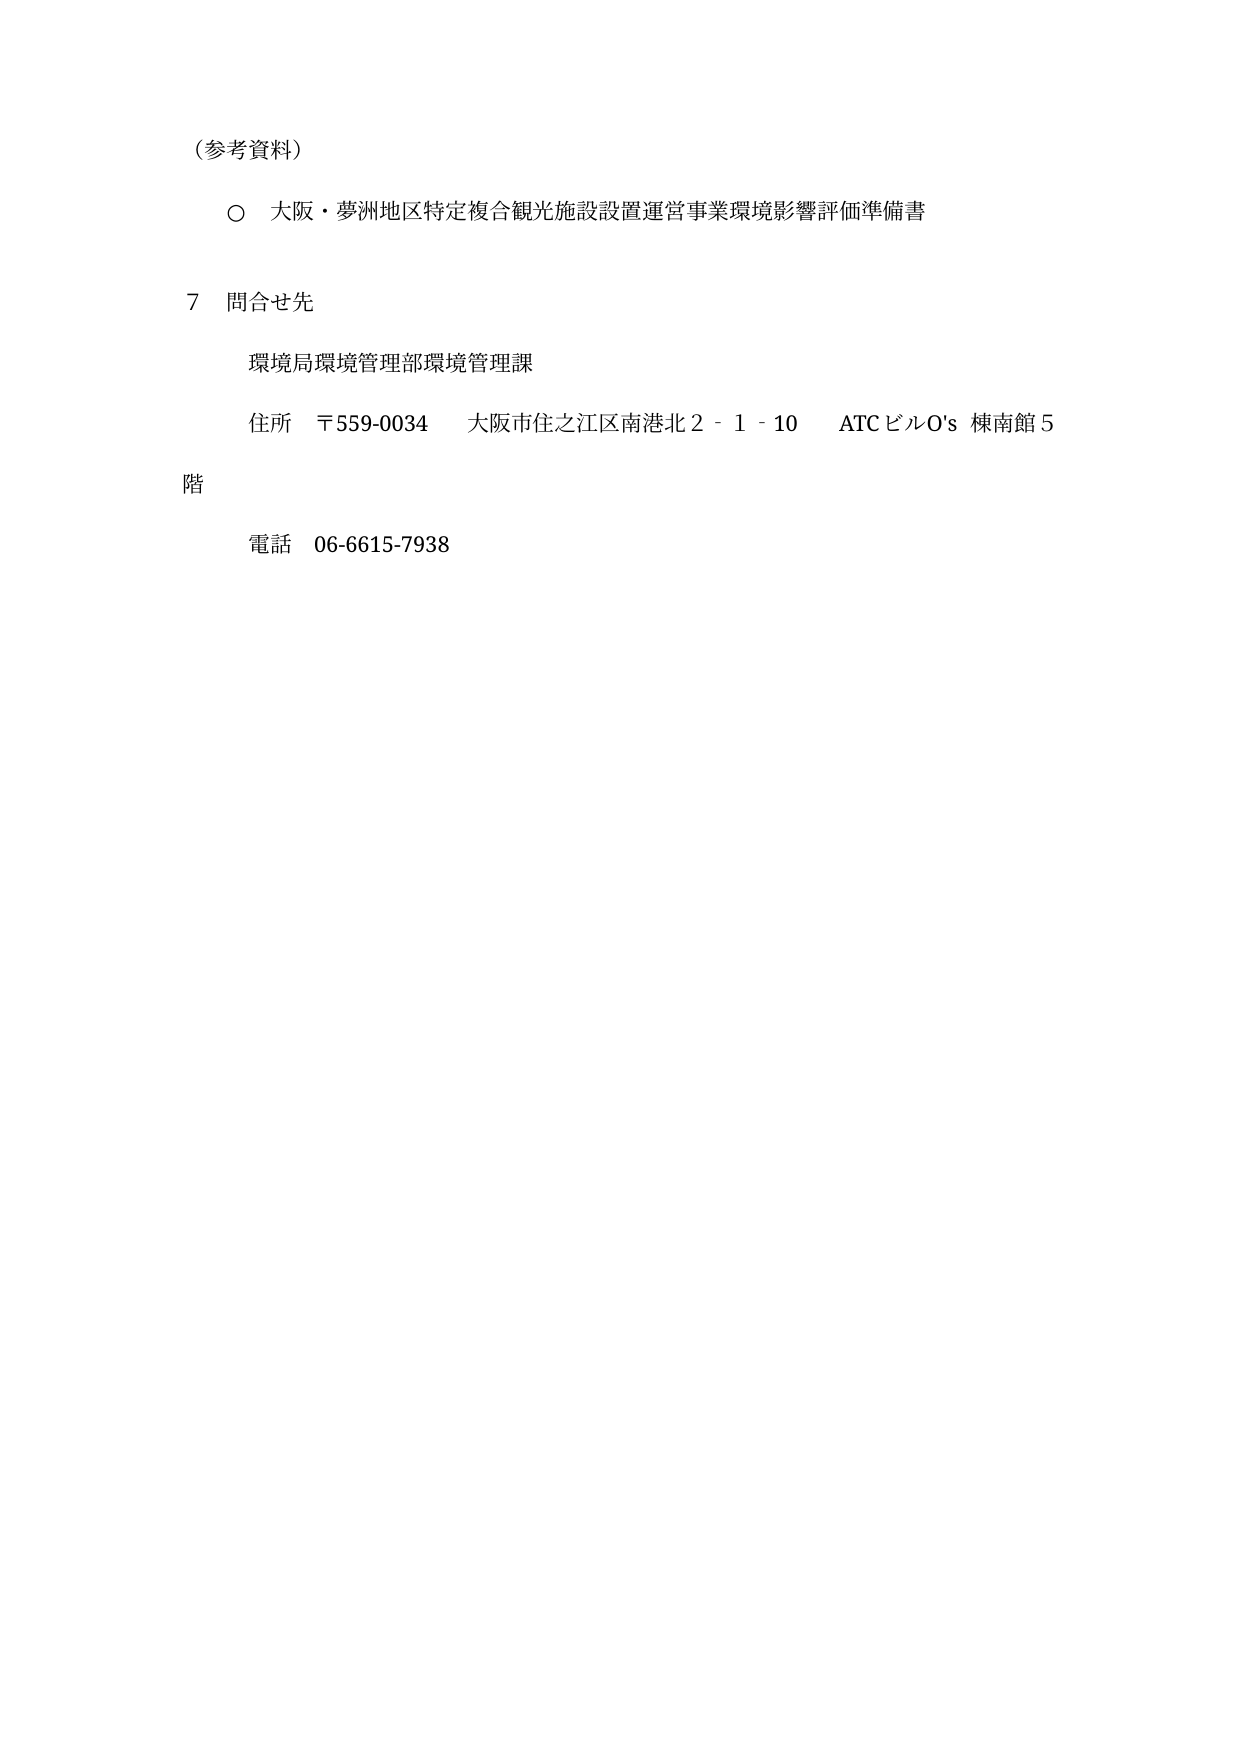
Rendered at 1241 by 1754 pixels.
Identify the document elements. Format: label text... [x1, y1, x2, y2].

text 電話 06-6615-7938 [183, 513, 1058, 574]
text 住所 〒559-0034 大阪市住之江区南港北２‐１‐10 ATCビルO's棟南館５階 [183, 392, 1058, 513]
text ○ 大阪・夢洲地区特定複合観光施設設置運営事業環境影響評価準備書 [183, 180, 1058, 240]
text 環境局環境管理部環境管理課 [183, 331, 1058, 392]
text （参考資料） [183, 119, 1058, 180]
text ７ 問合せ先 [183, 271, 1058, 331]
